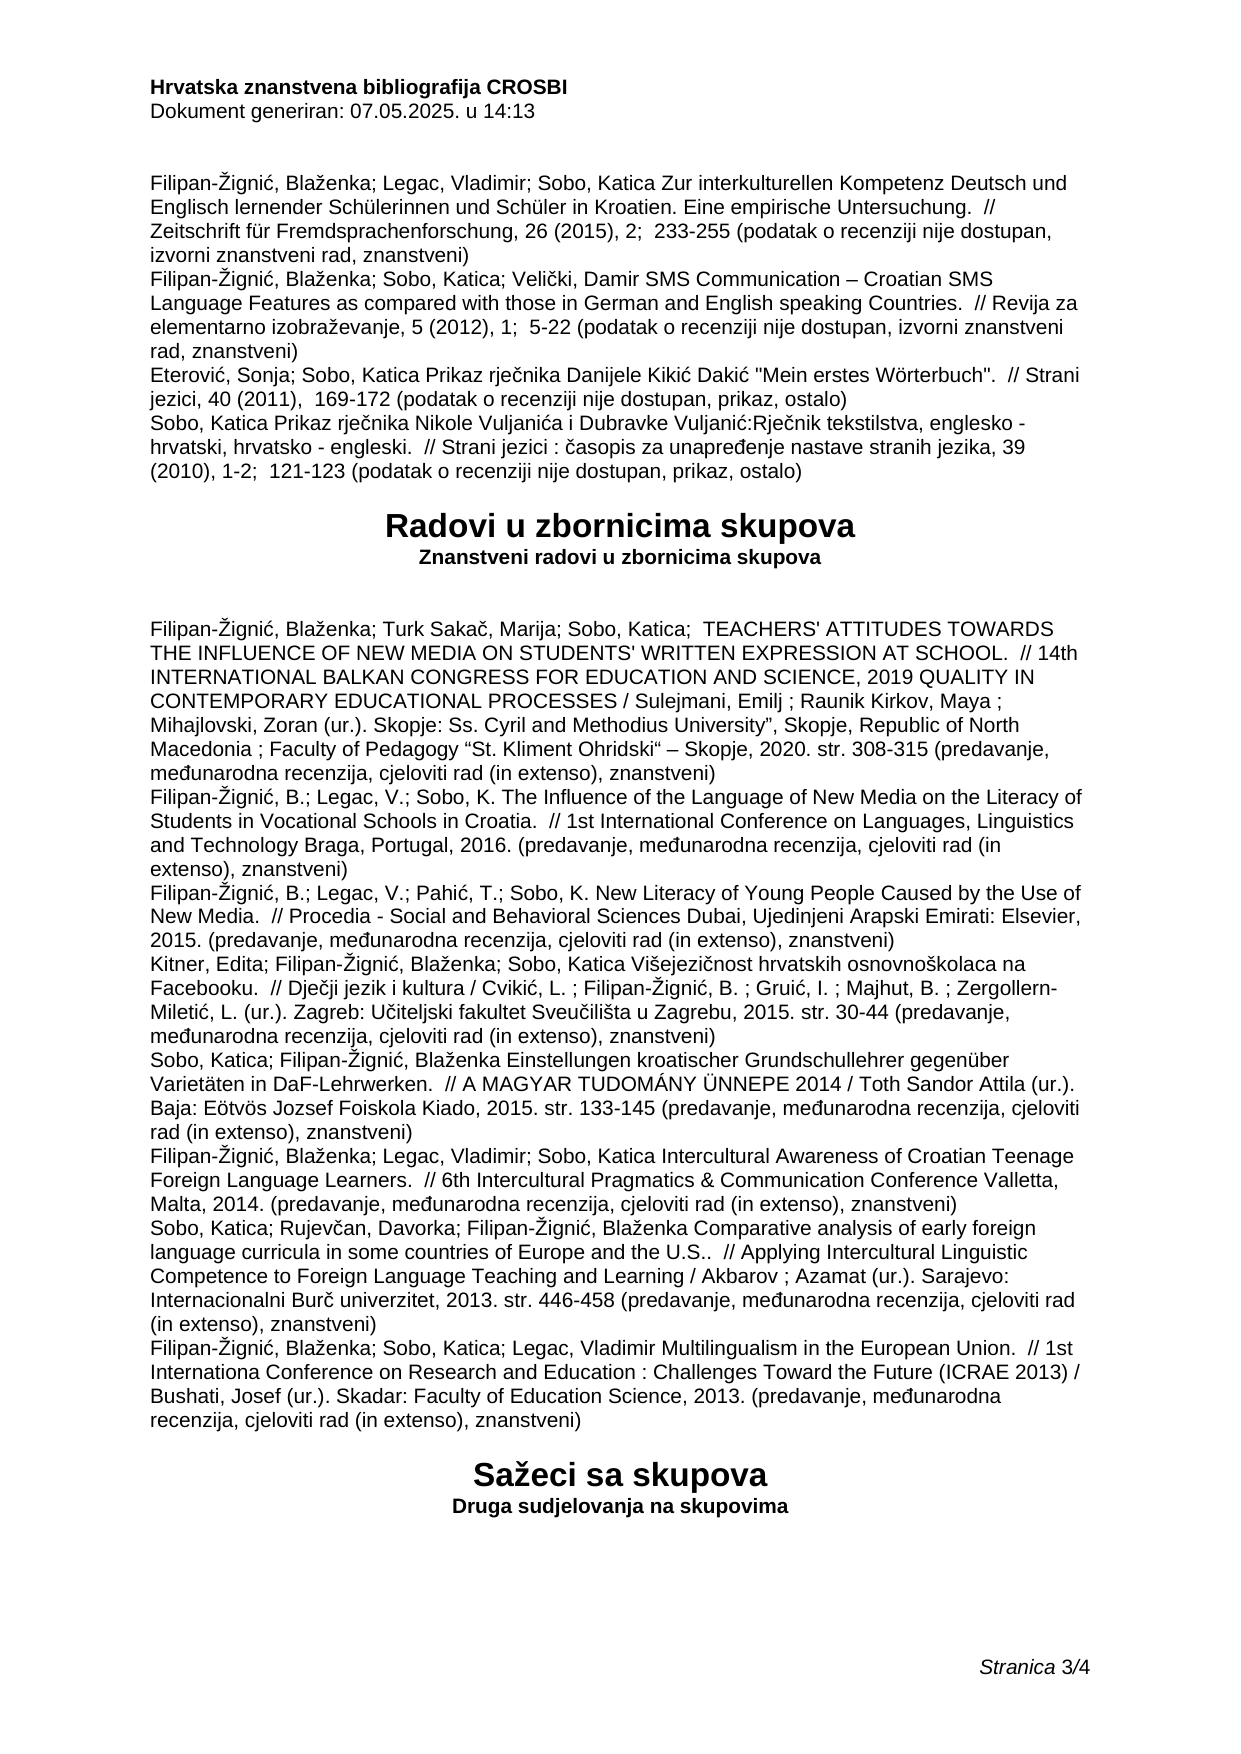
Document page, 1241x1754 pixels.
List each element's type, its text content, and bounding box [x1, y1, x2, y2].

text Filipan-Žignić, Blaženka; Legac, Vladimir; Sobo, Katica [150, 1144, 1090, 1216]
text Eterović, Sonja; Sobo, Katica [150, 363, 1090, 411]
text Filipan-Žignić, Blaženka; Turk Sakač, Marija; Sobo, Katica; [150, 617, 1090, 784]
text Kitner, Edita; Filipan-Žignić, Blaženka; Sobo, Katica [150, 952, 1090, 1048]
subtitle Druga sudjelovanja na skupovima [150, 1494, 1090, 1518]
text Filipan-Žignić, Blaženka; Sobo, Katica; Velički, Damir [150, 267, 1090, 363]
text Filipan-Žignić, Blaženka; Sobo, Katica; Legac, Vladimir [150, 1336, 1090, 1431]
text Filipan-Žignić, B.; Legac, V.; Pahić, T.; Sobo, K. [150, 880, 1090, 952]
text Sobo, Katica [150, 411, 1090, 482]
text Sobo, Katica; Rujevčan, Davorka; Filipan-Žignić, Blaženka [150, 1216, 1090, 1336]
text Filipan-Žignić, Blaženka; Legac, Vladimir; Sobo, Katica [150, 171, 1090, 267]
subtitle Znanstveni radovi u zbornicima skupova [150, 545, 1090, 569]
text Sobo, Katica; Filipan-Žignić, Blaženka [150, 1048, 1090, 1144]
subtitle Radovi u zbornicima skupova [150, 506, 1090, 545]
text Filipan-Žignić, B.; Legac, V.; Sobo, K. [150, 784, 1090, 880]
subtitle Sažeci sa skupova [150, 1455, 1090, 1494]
